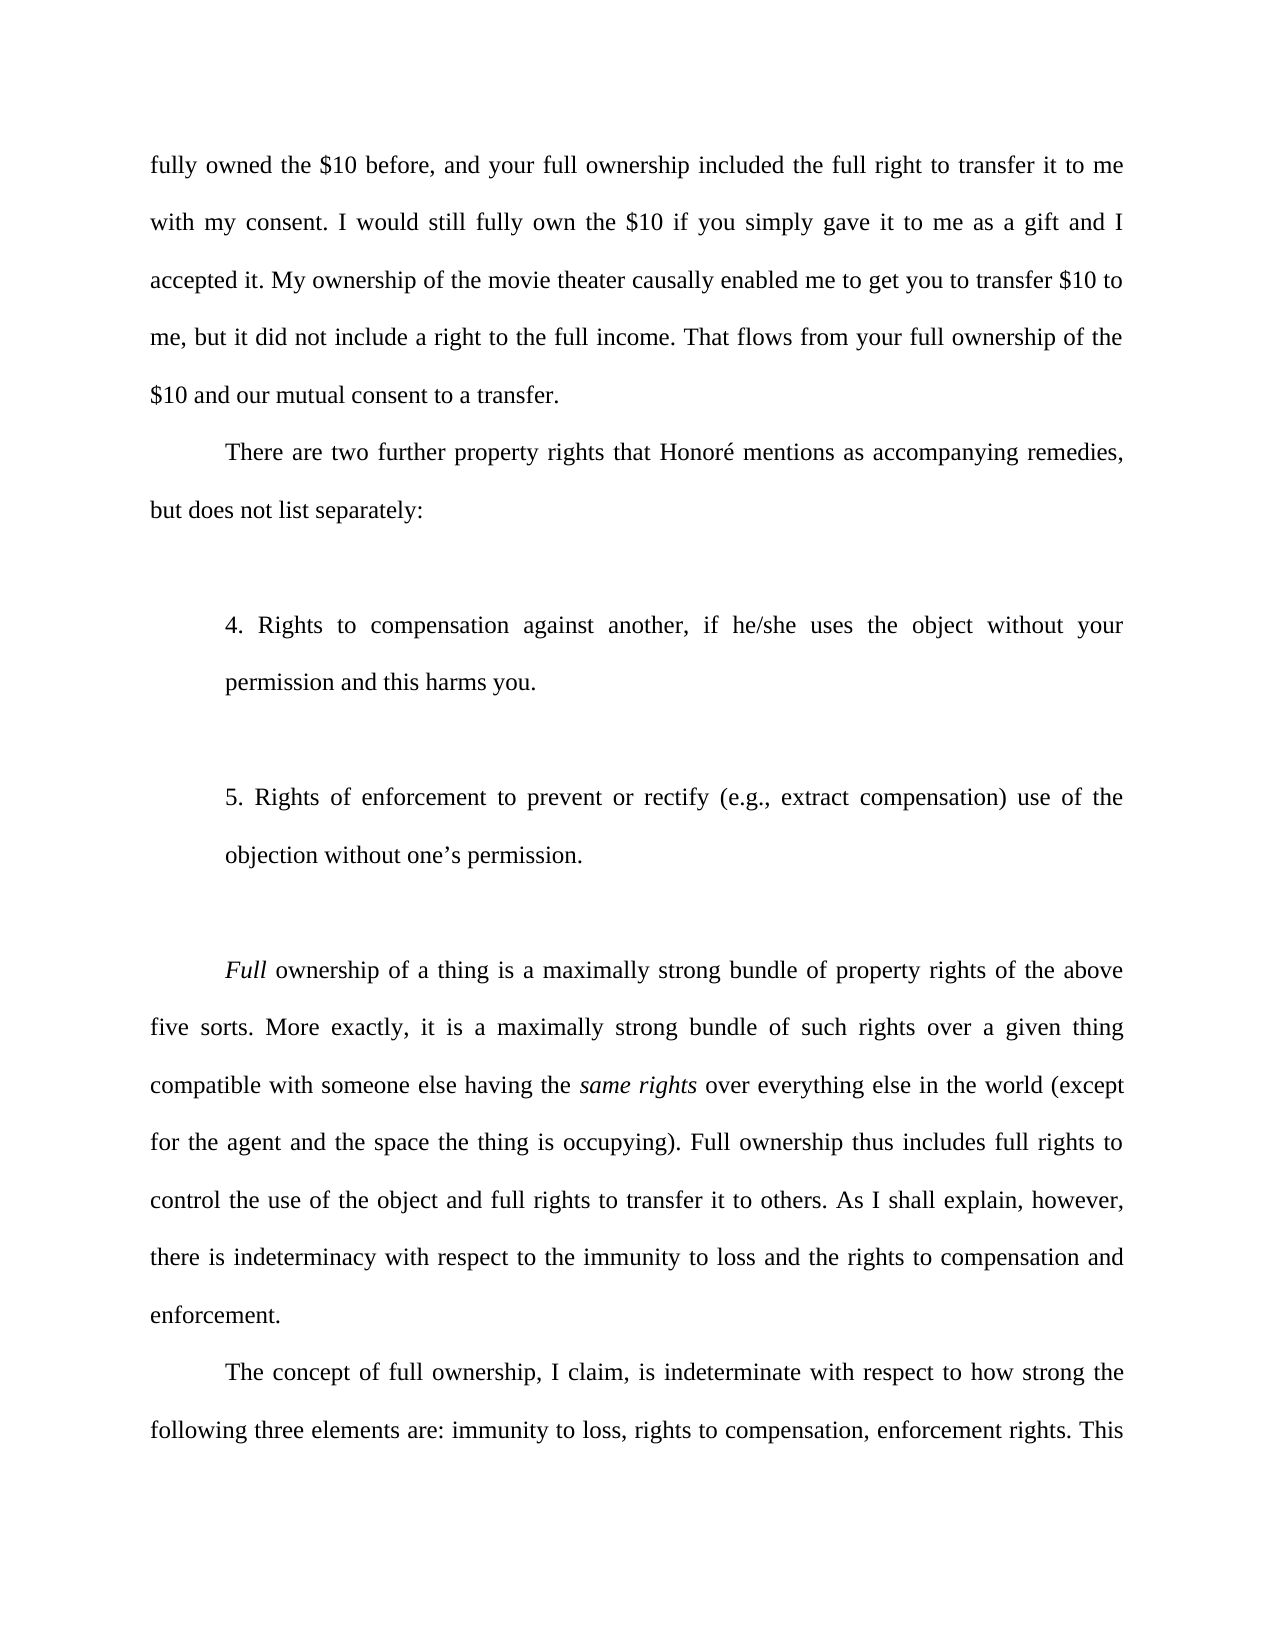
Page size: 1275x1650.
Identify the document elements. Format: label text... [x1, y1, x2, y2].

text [150, 150, 1125, 409]
text Full ownership of a thing is a maximally strong bundle of property rights of the above five sorts. More exactly, it is a maximally strong bundle of such rights over a given thing compatible with someone else having the same rights over everything else in the world (except for the agent and the space the thing is occupying). Full ownership thus includes full rights to control the use of the object and full rights to transfer it to others. As I shall explain, however, there is indeterminacy with respect to the immunity to loss and the rights to compensation and enforcement. [150, 955, 1125, 1329]
text 5. Rights of enforcement to prevent or rectify (e.g., extract compensation) use of the objection without one’s permission. [225, 782, 1125, 869]
text 4. Rights to compensation against another, if he/she uses the object without your permission and this harms you. [225, 610, 1125, 696]
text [150, 1357, 1125, 1444]
text There are two further property rights that Honoré mentions as accompanying remedies, but does not list separately: [150, 437, 1125, 524]
